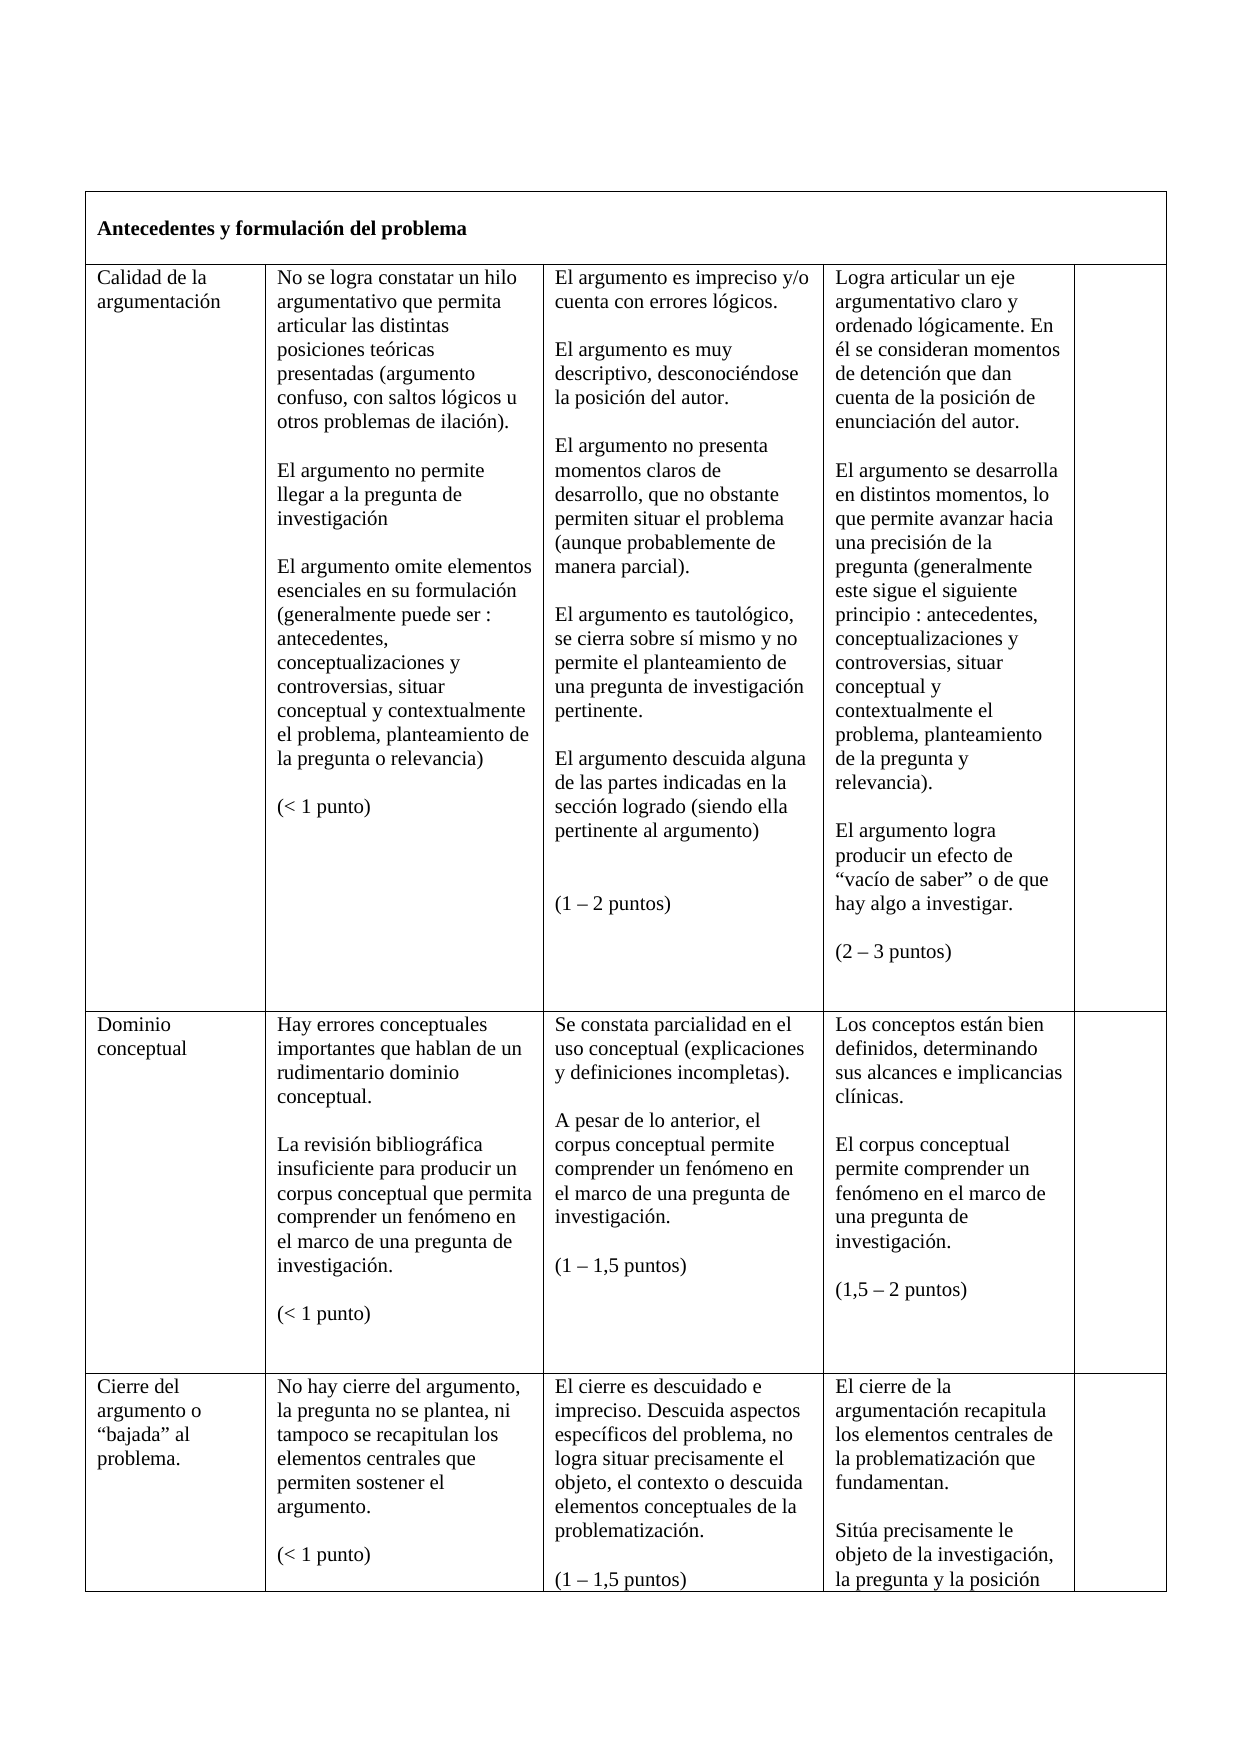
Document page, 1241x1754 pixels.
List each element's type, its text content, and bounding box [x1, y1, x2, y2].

table_cell [1075, 1374, 1166, 1591]
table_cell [86, 1374, 265, 1591]
table_cell [1075, 265, 1166, 1011]
table_cell Calidad de la argumentación [86, 265, 265, 1011]
table_cell [1075, 1012, 1166, 1373]
table_cell Hay errores conceptuales importantes que hablan de un rudimentario dominio conceptual. La revisión bibliográfica insuficiente para producir un corpus conceptual que permita comprender un fenómeno en el marco de una pregunta de investigación. (< 1 punto) [266, 1012, 543, 1373]
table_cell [544, 1374, 823, 1591]
table_cell No se logra constatar un hilo argumentativo que permita articular las distintas posiciones teóricas presentadas (argumento confuso, con saltos lógicos u otros problemas de ilación). El argumento no permite llegar a la pregunta de investigación El argumento omite elementos esenciales en su formulación (generalmente puede ser : antecedentes, conceptualizaciones y controversias, situar conceptual y contextualmente el problema, planteamiento de la pregunta o relevancia) (< 1 punto) [266, 265, 543, 1011]
table_cell Los conceptos están bien definidos, determinando sus alcances e implicancias clínicas. El corpus conceptual permite comprender un fenómeno en el marco de una pregunta de investigación. (1,5 – 2 puntos) [824, 1012, 1074, 1373]
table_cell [266, 1374, 543, 1591]
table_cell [824, 1374, 1074, 1591]
table_header Antecedentes y formulación del problema [86, 192, 1166, 264]
table_cell Se constata parcialidad en el uso conceptual (explicaciones y definiciones incompletas). A pesar de lo anterior, el corpus conceptual permite comprender un fenómeno en el marco de una pregunta de investigación. (1 – 1,5 puntos) [544, 1012, 823, 1373]
table_cell Logra articular un eje argumentativo claro y ordenado lógicamente. En él se consideran momentos de detención que dan cuenta de la posición de enunciación del autor. El argumento se desarrolla en distintos momentos, lo que permite avanzar hacia una precisión de la pregunta (generalmente este sigue el siguiente principio : antecedentes, conceptualizaciones y controversias, situar conceptual y contextualmente el problema, planteamiento de la pregunta y relevancia). El argumento logra producir un efecto de “vacío de saber” o de que hay algo a investigar. (2 – 3 puntos) [824, 265, 1074, 1011]
table_cell El argumento es impreciso y/o cuenta con errores lógicos. El argumento es muy descriptivo, desconociéndose la posición del autor. El argumento no presenta momentos claros de desarrollo, que no obstante permiten situar el problema (aunque probablemente de manera parcial). El argumento es tautológico, se cierra sobre sí mismo y no permite el planteamiento de una pregunta de investigación pertinente. El argumento descuida alguna de las partes indicadas en la sección logrado (siendo ella pertinente al argumento) (1 – 2 puntos) [544, 265, 823, 1011]
table_cell Dominio conceptual [86, 1012, 265, 1373]
